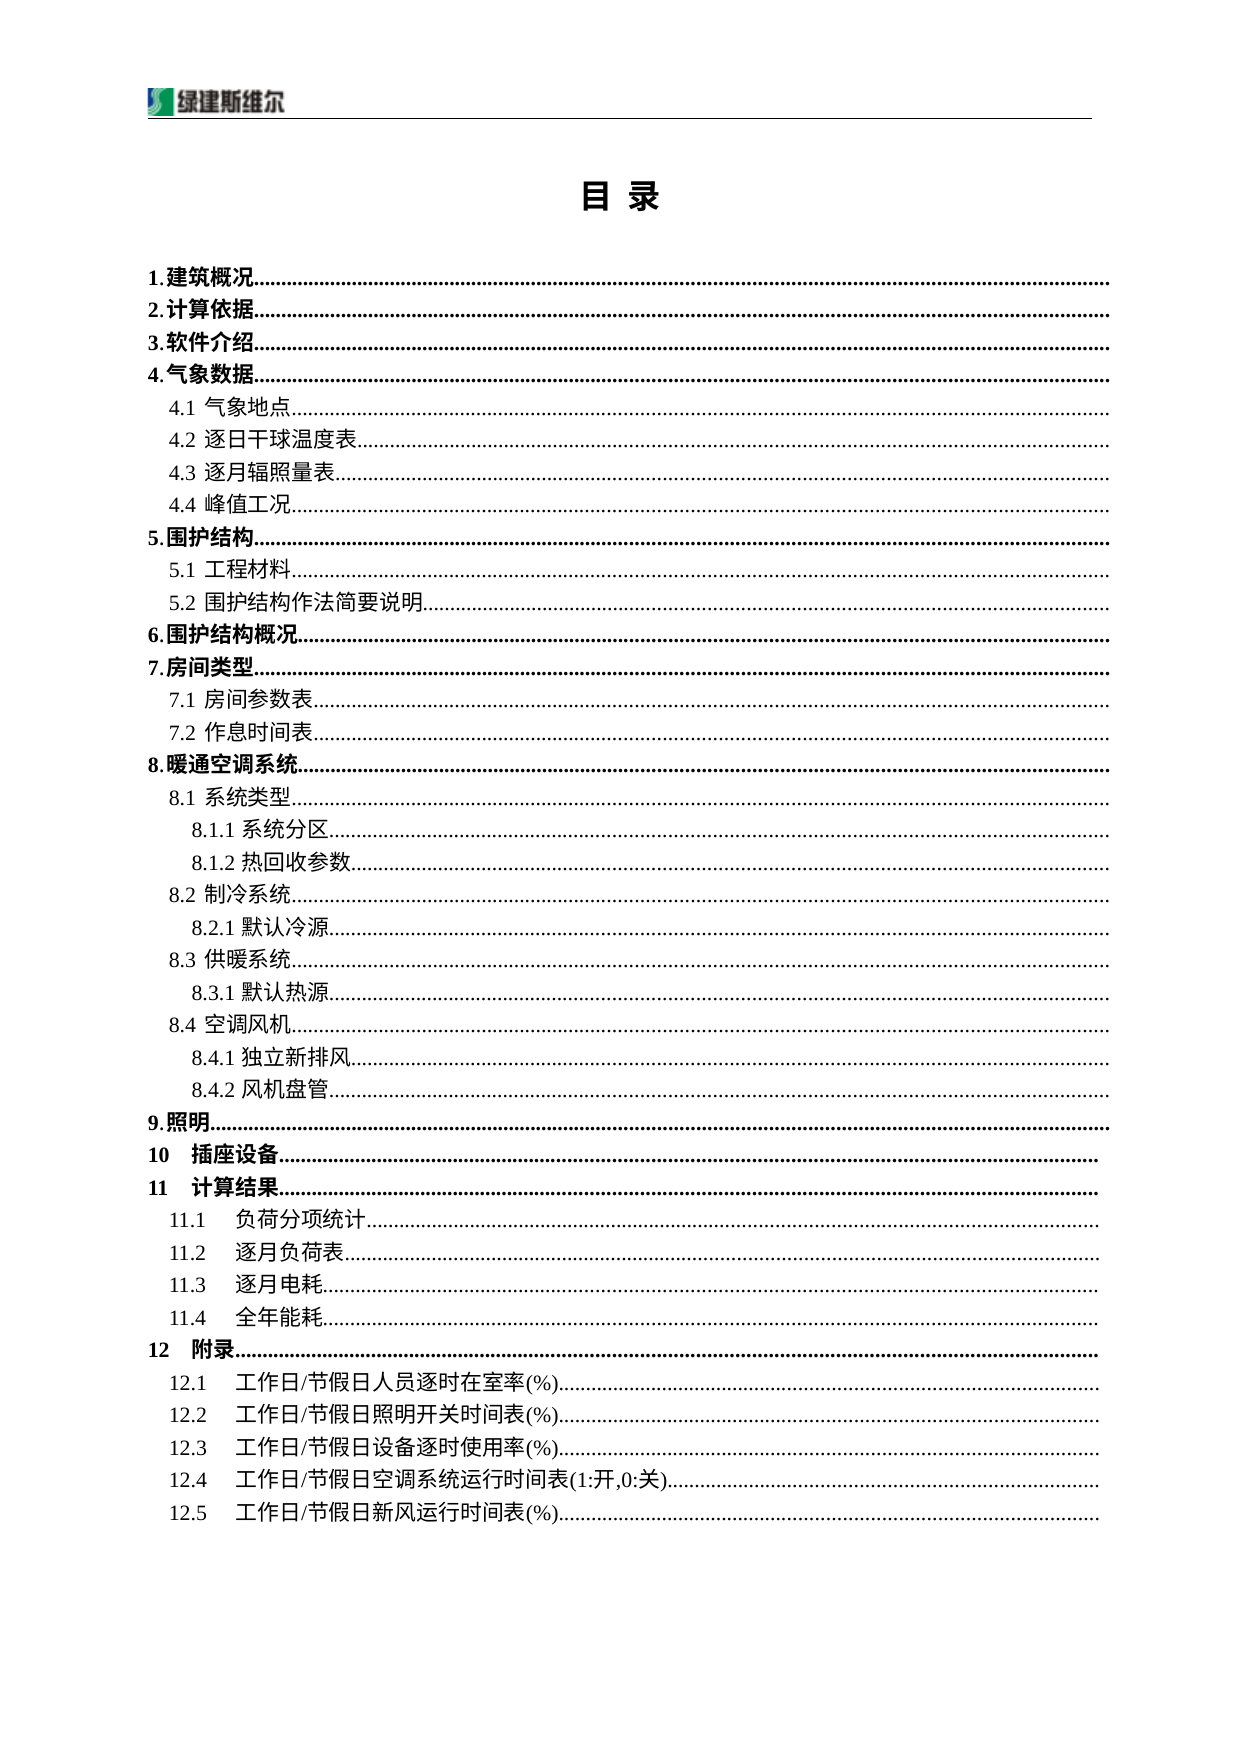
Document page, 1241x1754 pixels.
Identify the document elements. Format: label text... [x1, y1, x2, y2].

text 11.2 逐月负荷表 11 [168, 1234, 1092, 1267]
text 8.4.2 风机盘管 9 [169, 1072, 1092, 1104]
text 4.4 峰值工况 5 [168, 487, 1092, 519]
text 12.2 工作日/节假日照明开关时间表(%) 16 [168, 1397, 1092, 1429]
text 7.1 房间参数表 6 [168, 682, 1092, 714]
text 8.3 供暖系统 8 [168, 942, 1092, 974]
text 5 围护结构 5 [148, 519, 1092, 552]
text 12.5 工作日/节假日新风运行时间表(%) 18 [168, 1494, 1092, 1527]
text 8.4.1 独立新排风 9 [169, 1039, 1092, 1072]
text 11.4 全年能耗 13 [168, 1299, 1092, 1332]
text 11.1 负荷分项统计 10 [168, 1202, 1092, 1234]
text 4.2 逐日干球温度表 4 [168, 422, 1092, 454]
text 8 暖通空调系统 7 [148, 747, 1092, 779]
text 11.3 逐月电耗 12 [168, 1267, 1092, 1299]
text 3 软件介绍 3 [148, 324, 1092, 357]
text 8.2.1 默认冷源 7 [169, 909, 1092, 942]
text 9 照明 9 [148, 1104, 1092, 1137]
text 10 插座设备 10 [148, 1137, 1092, 1169]
text 1 建筑概况 3 [148, 259, 1092, 292]
text 8.1.2 热回收参数 7 [169, 844, 1092, 877]
text 2 计算依据 3 [148, 292, 1092, 324]
text 12.1 工作日/节假日人员逐时在室率(%) 15 [168, 1364, 1092, 1397]
text 4.3 逐月辐照量表 4 [168, 454, 1092, 487]
text 8.1.1 系统分区 7 [169, 812, 1092, 844]
text 5.1 工程材料 5 [168, 552, 1092, 584]
text 8.2 制冷系统 7 [168, 877, 1092, 909]
text 4 气象数据 4 [148, 357, 1092, 389]
text 目 录 [148, 162, 1092, 227]
text 12.4 工作日/节假日空调系统运行时间表(1:开,0:关) 17 [168, 1462, 1092, 1494]
text 12.3 工作日/节假日设备逐时使用率(%) 16 [168, 1429, 1092, 1462]
text 11 计算结果 10 [148, 1169, 1092, 1202]
text 5.2 围护结构作法简要说明 5 [168, 584, 1092, 617]
text 6 围护结构概况 6 [148, 617, 1092, 649]
picture [147, 88, 288, 116]
text 8.1 系统类型 7 [168, 779, 1092, 812]
text 12 附录 15 [148, 1332, 1092, 1364]
text 7 房间类型 6 [148, 649, 1092, 682]
text 8.4 空调风机 9 [168, 1007, 1092, 1039]
text 8.3.1 默认热源 8 [169, 974, 1092, 1007]
text 4.1 气象地点 4 [168, 389, 1092, 422]
text 7.2 作息时间表 7 [168, 714, 1092, 747]
